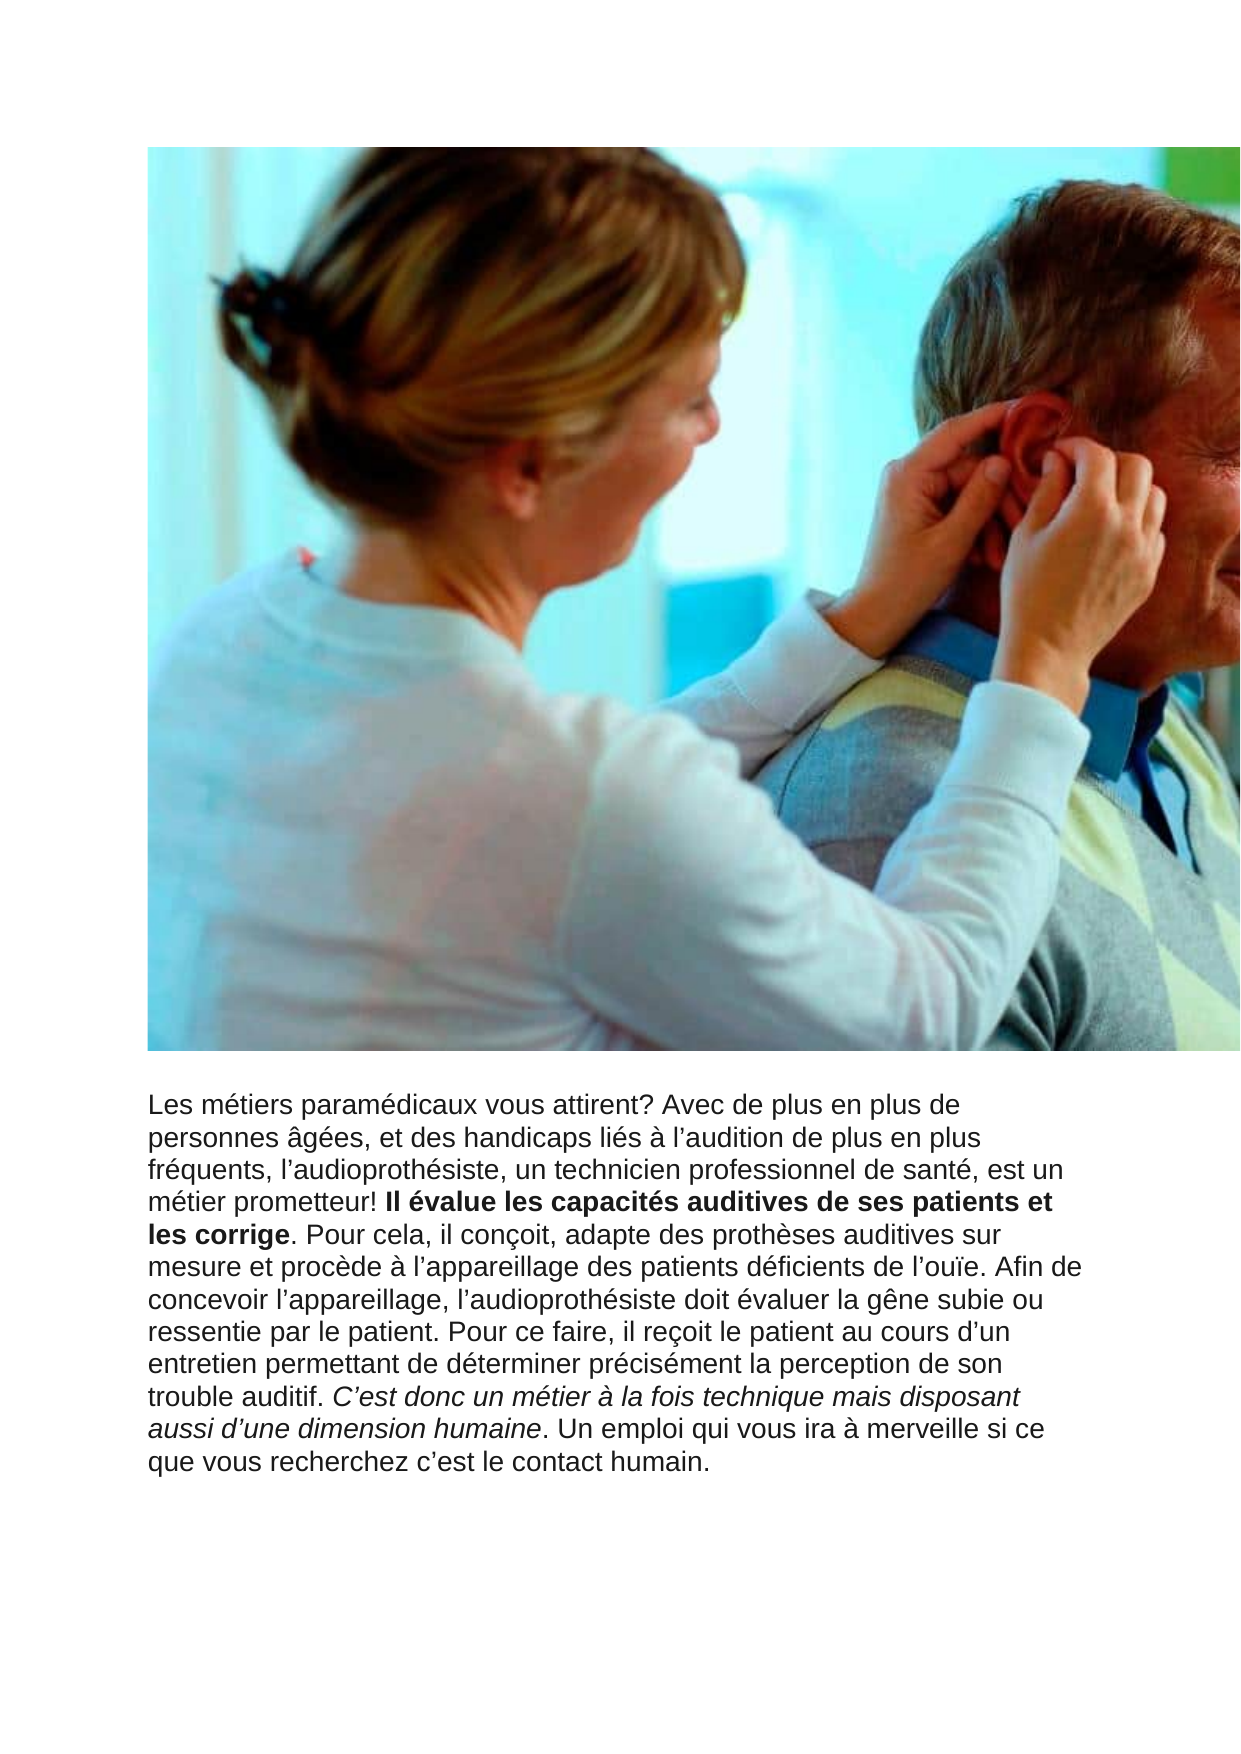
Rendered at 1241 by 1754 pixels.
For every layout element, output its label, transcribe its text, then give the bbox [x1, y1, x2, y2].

picture [147, 147, 1241, 1051]
text Les métiers paramédicaux vous attirent? Avec de plus en plus de personnes âgées, et des handicaps liés à l’audition de plus en plus fréquents, l’audioprothésiste, un technicien professionnel de santé, est un métier prometteur! Il évalue les capacités auditives de ses patients et les corrige. Pour cela, il conçoit, adapte des prothèses auditives sur mesure et procède à l’appareillage des patients déficients de l’ouïe. Afin de concevoir l’appareillage, l’audioprothésiste doit évaluer la gêne subie ou ressentie par le patient. Pour ce faire, il reçoit le patient au cours d’un entretien permettant de déterminer précisément la perception de son trouble auditif. C’est donc un métier à la fois technique mais disposant aussi d’une dimension humaine. Un emploi qui vous ira à merveille si ce que vous recherchez c’est le contact humain. [148, 1088, 1093, 1477]
